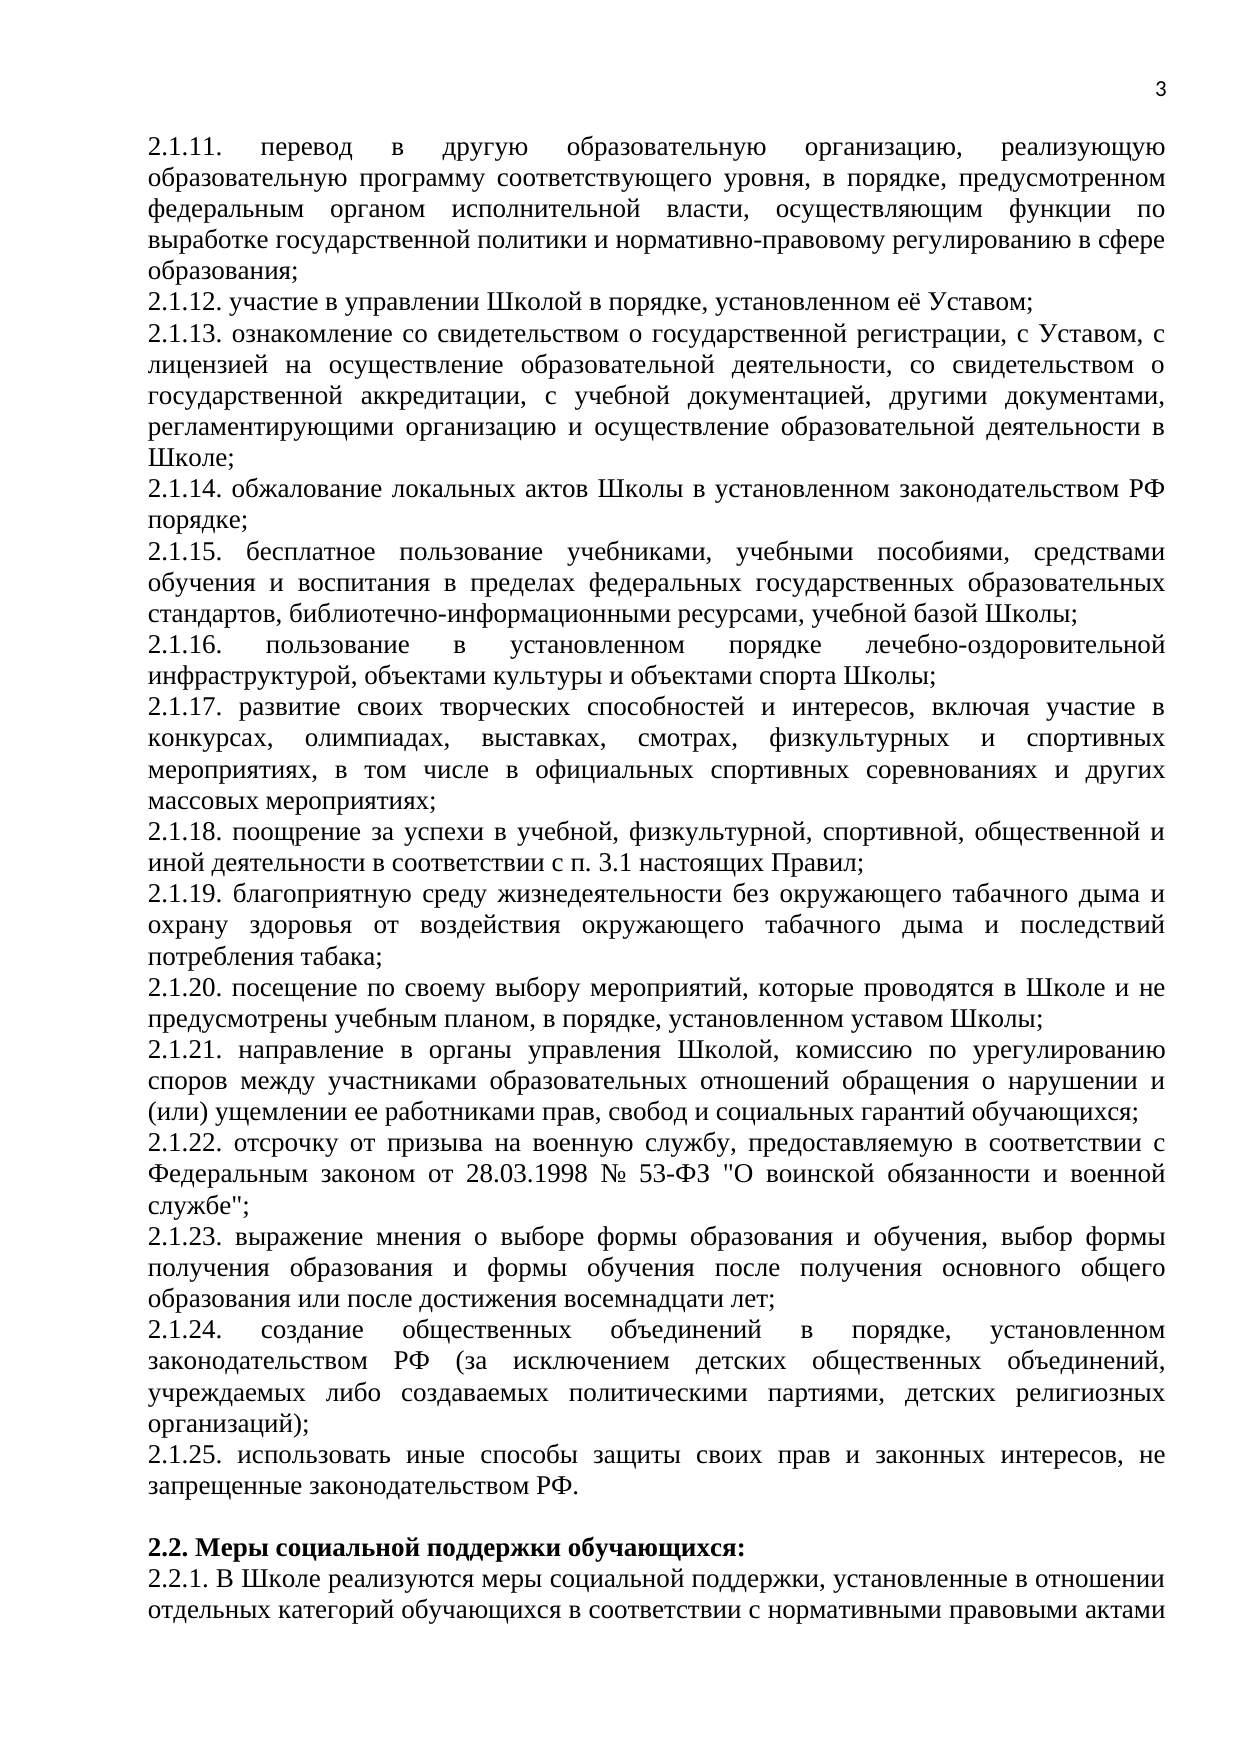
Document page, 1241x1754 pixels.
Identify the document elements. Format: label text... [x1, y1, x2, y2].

text 2.1.20. посещение по своему выбору мероприятий, которые проводятся в Школе и не предусмотрены учебным планом, в порядке, установленном уставом Школы; [148, 971, 1167, 1033]
text 2.2. Меры социальной поддержки обучающихся: [148, 1531, 1167, 1562]
text 2.1.22. отсрочку от призыва на военную службу, предоставляемую в соответствии с Федеральным законом от 28.03.1998 № 53-ФЗ "О воинской обязанности и военной службе"; [148, 1126, 1167, 1220]
text 2.1.11. перевод в другую образовательную организацию, реализующую образовательную программу соответствующего уровня, в порядке, предусмотренном федеральным органом исполнительной власти, осуществляющим функции по выработке государственной политики и нормативно-правовому регулированию в сфере образования; [148, 130, 1167, 286]
text 2.1.19. благоприятную среду жизнедеятельности без окружающего табачного дыма и охрану здоровья от воздействия окружающего табачного дыма и последствий потребления табака; [148, 877, 1167, 971]
text 2.1.14. обжалование локальных актов Школы в установленном законодательством РФ порядке; [148, 472, 1167, 535]
text 2.1.18. поощрение за успехи в учебной, физкультурной, спортивной, общественной и иной деятельности в соответствии с п. 3.1 настоящих Правил; [148, 815, 1167, 877]
text 2.1.24. создание общественных объединений в порядке, установленном законодательством РФ (за исключением детских общественных объединений, учреждаемых либо создаваемых политическими партиями, детских религиозных организаций); [148, 1313, 1167, 1438]
text 2.1.12. участие в управлении Школой в порядке, установленном её Уставом; [148, 286, 1167, 317]
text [148, 1562, 1167, 1625]
text 2.1.15. бесплатное пользование учебниками, учебными пособиями, средствами обучения и воспитания в пределах федеральных государственных образовательных стандартов, библиотечно-информационными ресурсами, учебной базой Школы; [148, 535, 1167, 628]
text 2.1.13. ознакомление со свидетельством о государственной регистрации, с Уставом, с лицензией на осуществление образовательной деятельности, со свидетельством о государственной аккредитации, с учебной документацией, другими документами, регламентирующими организацию и осуществление образовательной деятельности в Школе; [148, 317, 1167, 472]
text 2.1.23. выражение мнения о выборе формы образования и обучения, выбор формы получения образования и формы обучения после получения основного общего образования или после достижения восемнадцати лет; [148, 1220, 1167, 1313]
text 2.1.25. использовать иные способы защиты своих прав и законных интересов, не запрещенные законодательством РФ. [148, 1438, 1167, 1500]
text 2.1.21. направление в органы управления Школой, комиссию по урегулированию споров между участниками образовательных отношений обращения о нарушении и (или) ущемлении ее работниками прав, свобод и социальных гарантий обучающихся; [148, 1033, 1167, 1126]
text 2.1.17. развитие своих творческих способностей и интересов, включая участие в конкурсах, олимпиадах, выставках, смотрах, физкультурных и спортивных мероприятиях, в том числе в официальных спортивных соревнованиях и других массовых мероприятиях; [148, 690, 1167, 815]
text 2.1.16. пользование в установленном порядке лечебно-оздоровительной инфраструктурой, объектами культуры и объектами спорта Школы; [148, 628, 1167, 690]
